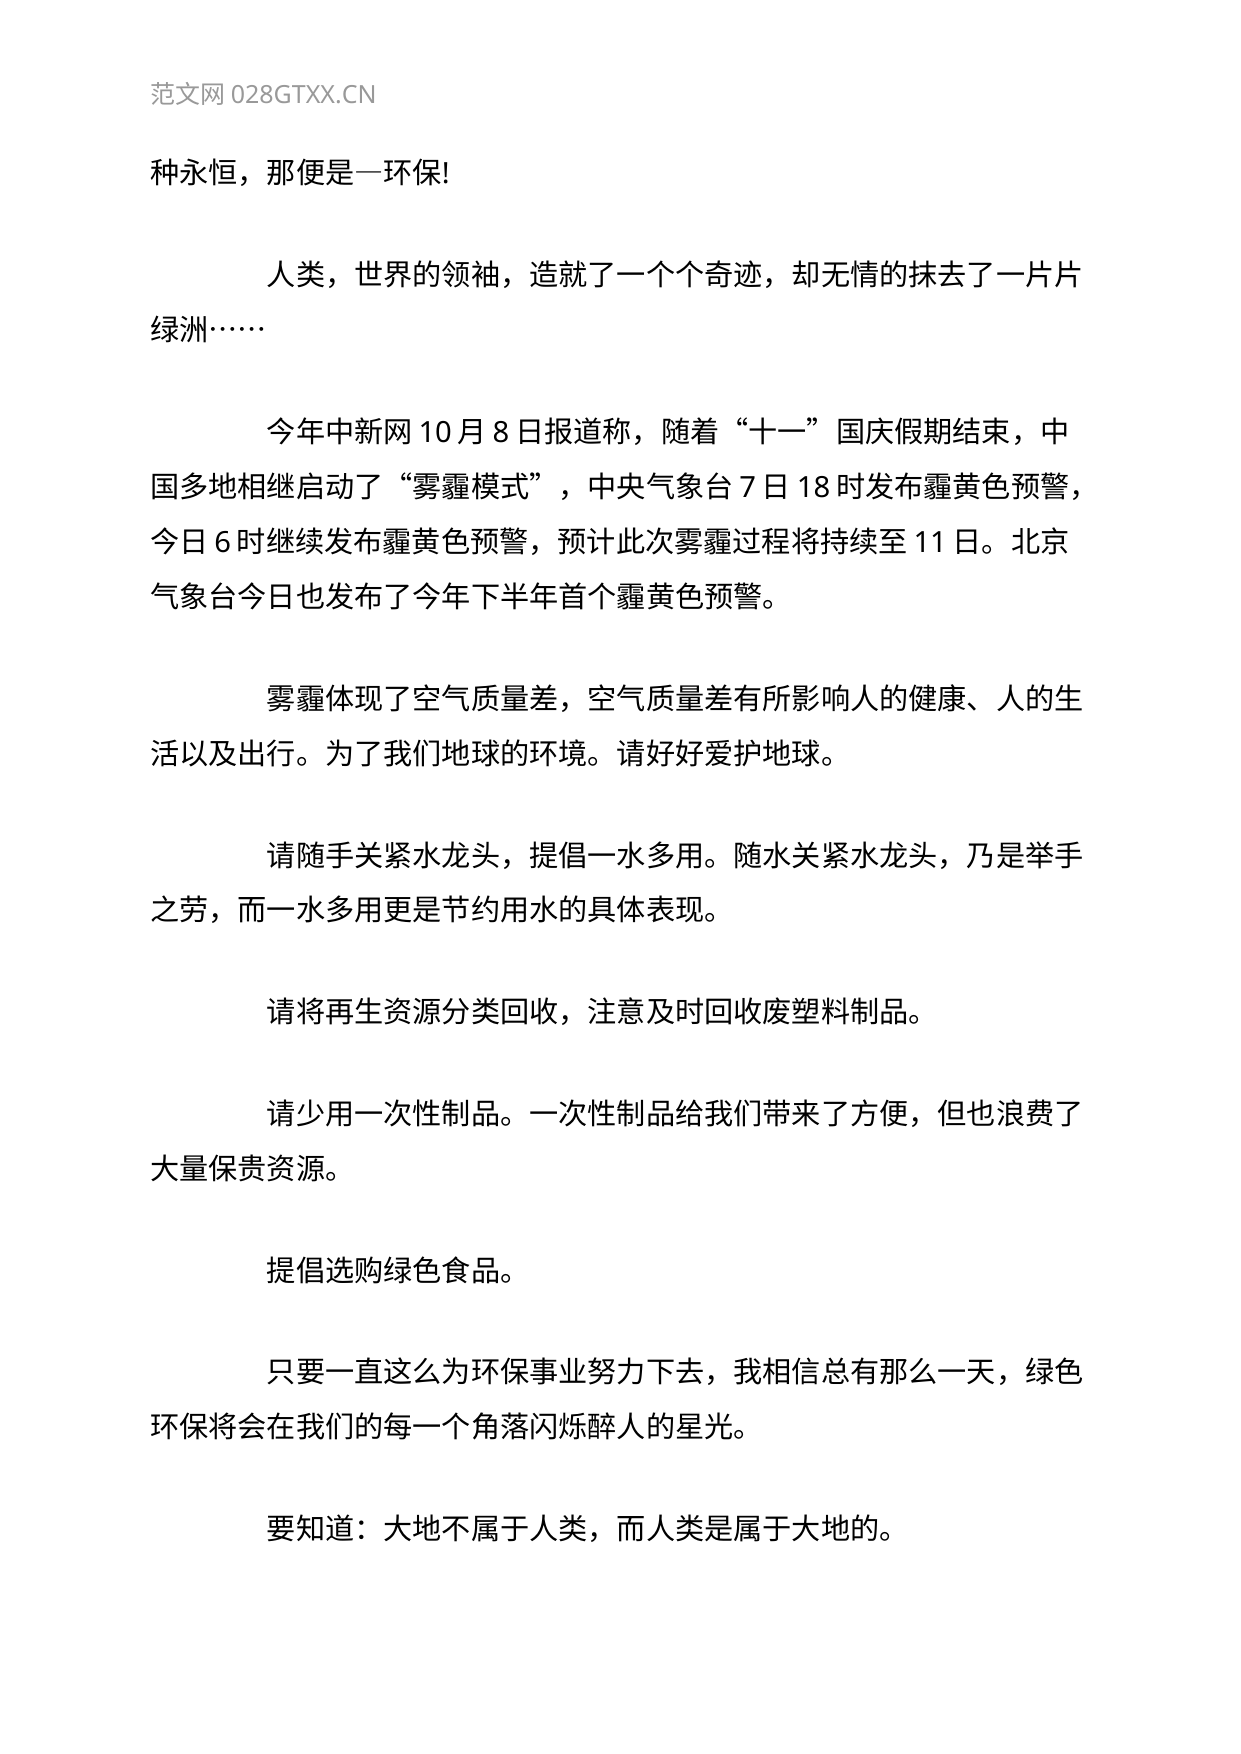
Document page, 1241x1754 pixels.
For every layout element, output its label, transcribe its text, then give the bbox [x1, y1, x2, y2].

text 请将再生资源分类回收，注意及时回收废塑料制品。 [150, 989, 1090, 1031]
text 雾霾体现了空气质量差，空气质量差有所影响人的健康、人的生活以及出行。为了我们地球的环境。请好好爱护地球。 [150, 675, 1090, 773]
text 请少用一次性制品。一次性制品给我们带来了方便，但也浪费了大量保贵资源。 [150, 1091, 1090, 1188]
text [150, 150, 1090, 192]
text 提倡选购绿色食品。 [150, 1247, 1090, 1289]
text 人类，世界的领袖，造就了一个个奇迹，却无情的抹去了一片片绿洲…… [150, 252, 1090, 349]
text 请随手关紧水龙头，提倡一水多用。随水关紧水龙头，乃是举手之劳，而一水多用更是节约用水的具体表现。 [150, 832, 1090, 929]
text 只要一直这么为环保事业努力下去，我相信总有那么一天，绿色环保将会在我们的每一个角落闪烁醉人的星光。 [150, 1349, 1090, 1446]
text 要知道：大地不属于人类，而人类是属于大地的。 [150, 1506, 1090, 1548]
text 今年中新网10月8日报道称，随着“十一”国庆假期结束，中国多地相继启动了“雾霾模式”，中央气象台7日18时发布霾黄色预警，今日6时继续发布霾黄色预警，预计此次雾霾过程将持续至11日。北京气象台今日也发布了今年下半年首个霾黄色预警。 [150, 409, 1090, 616]
